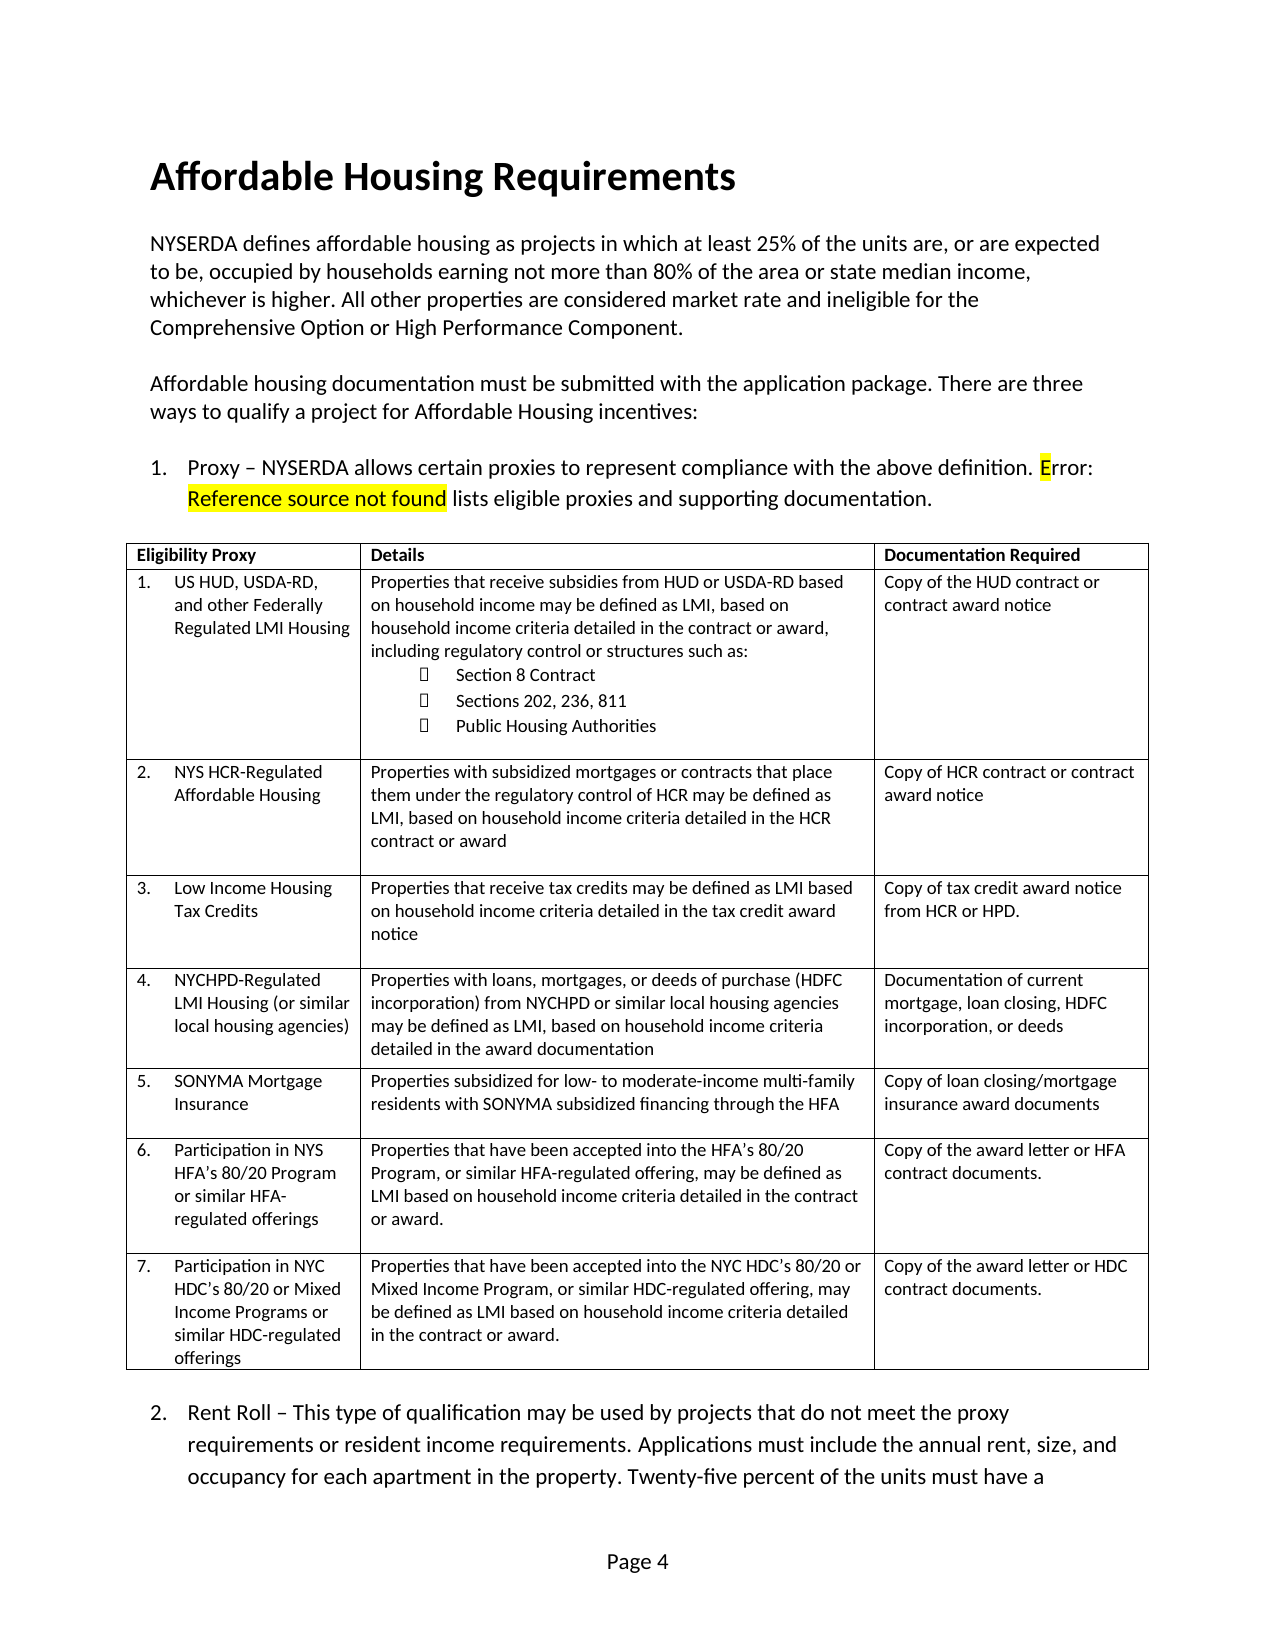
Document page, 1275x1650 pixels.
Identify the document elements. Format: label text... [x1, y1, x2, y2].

table_cell SONYMA Mortgage Insurance [127, 1069, 360, 1137]
table_cell Low Income Housing Tax Credits [127, 876, 360, 967]
table_cell Properties subsidized for low- to moderate-income multi-family residents with SONYMA subsidized financing through the HFA [361, 1069, 874, 1137]
table_cell Participation in NYC HDC’s 80/20 or Mixed Income Programs or similar HDC-regulated offerings [127, 1254, 360, 1369]
table_cell US HUD, USDA-RD, and other Federally Regulated LMI Housing [127, 570, 360, 759]
table_cell Copy of the award letter or HDC contract documents. [875, 1254, 1148, 1369]
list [150, 1398, 1125, 1490]
table_cell Copy of the HUD contract or contract award notice [875, 570, 1148, 759]
text Affordable housing documentation must be submitted with the application package. There are three ways to qualify a project for Affordable Housing incentives: [150, 369, 1125, 425]
table_cell Properties with loans, mortgages, or deeds of purchase (HDFC incorporation) from NYCHPD or similar local housing agencies may be defined as LMI, based on household income criteria detailed in the award documentation [361, 969, 874, 1068]
table_cell Participation in NYS HFA’s 80/20 Program or similar HFA-regulated offerings [127, 1139, 360, 1253]
table_header Eligibility Proxy [127, 544, 360, 569]
table_cell Copy of tax credit award notice from HCR or HPD. [875, 876, 1148, 967]
table_cell Copy of loan closing/mortgage insurance award documents [875, 1069, 1148, 1137]
table_cell NYS HCR-Regulated Affordable Housing [127, 760, 360, 875]
table_cell Properties that have been accepted into the HFA’s 80/20 Program, or similar HFA-regulated offering, may be defined as LMI based on household income criteria detailed in the contract or award. [361, 1139, 874, 1253]
table_cell Copy of HCR contract or contract award notice [875, 760, 1148, 875]
table_cell Properties that have been accepted into the NYC HDC’s 80/20 or Mixed Income Program, or similar HDC-regulated offering, may be defined as LMI based on household income criteria detailed in the contract or award. [361, 1254, 874, 1369]
table_header Details [361, 544, 874, 569]
text Affordable Housing Requirements [150, 150, 1125, 201]
table_header Documentation Required [875, 544, 1148, 569]
table_cell Copy of the award letter or HFA contract documents. [875, 1139, 1148, 1253]
table_cell Documentation of current mortgage, loan closing, HDFC incorporation, or deeds [875, 969, 1148, 1068]
table_cell NYCHPD-Regulated LMI Housing (or similar local housing agencies) [127, 969, 360, 1068]
table_cell Properties with subsidized mortgages or contracts that place them under the regulatory control of HCR may be defined as LMI, based on household income criteria detailed in the HCR contract or award [361, 760, 874, 875]
table_cell Properties that receive tax credits may be defined as LMI based on household income criteria detailed in the tax credit award notice [361, 876, 874, 967]
table_cell Properties that receive subsidies from HUD or USDA-RD based on household income may be defined as LMI, based on household income criteria detailed in the contract or award, including regulatory control or structures such as: Section 8 Contract Sections 202, 236, 811 Public Housing Authorities [361, 570, 874, 759]
text NYSERDA defines affordable housing as projects in which at least 25% of the units are, or are expected to be, occupied by households earning not more than 80% of the area or state median income, whichever is higher. All other properties are considered market rate and ineligible for the Comprehensive Option or High Performance Component. [150, 229, 1125, 341]
